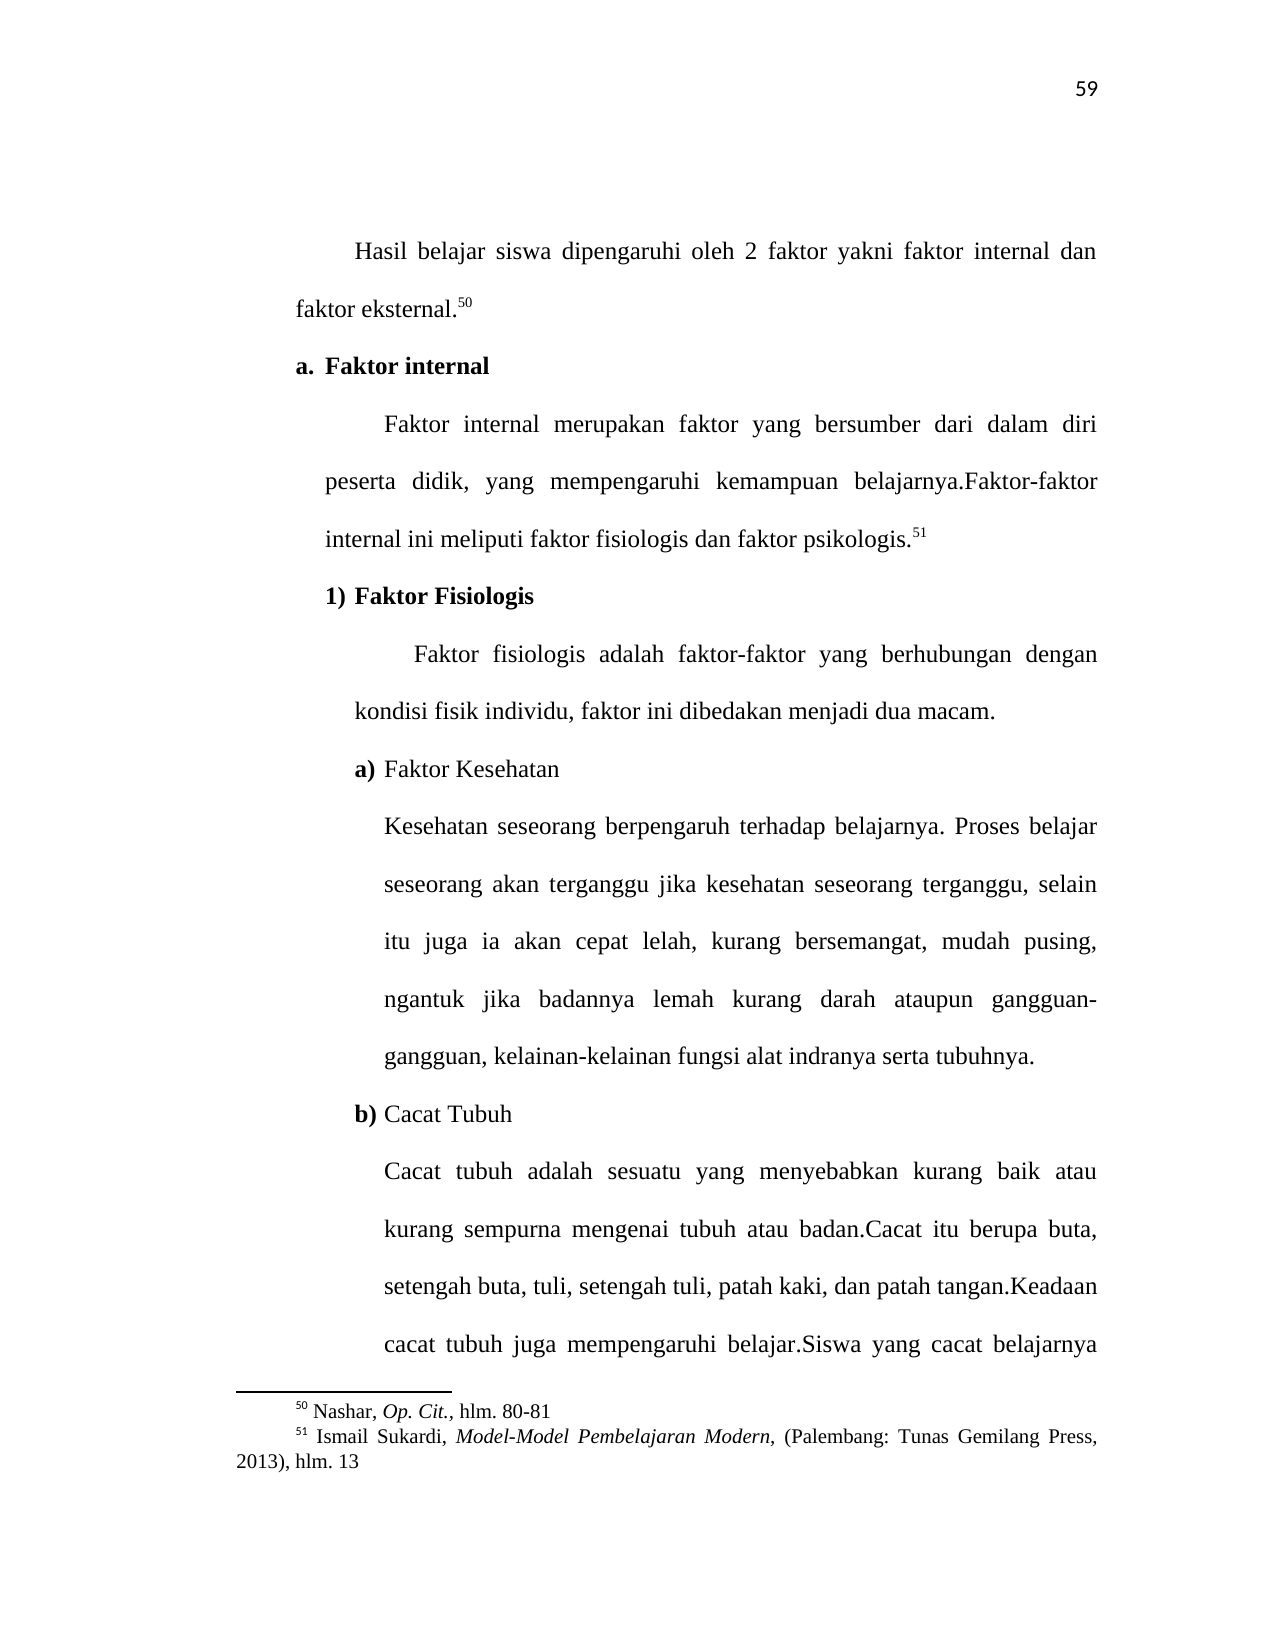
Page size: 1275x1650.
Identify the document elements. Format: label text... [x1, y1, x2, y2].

list Faktor internal [295, 351, 1098, 380]
text Faktor internal merupakan faktor yang bersumber dari dalam diri peserta didik, yang mempengaruhi kemampuan belajarnya.Faktor-faktor internal ini meliputi faktor fisiologis dan faktor psikologis. [325, 409, 1098, 552]
list Faktor Kesehatan [354, 754, 1098, 782]
list Faktor Fisiologis [325, 581, 1098, 610]
text Faktor fisiologis adalah faktor-faktor yang berhubungan dengan kondisi fisik individu, faktor ini dibedakan menjadi dua macam. [354, 639, 1098, 725]
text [384, 1156, 1098, 1357]
list Cacat Tubuh [354, 1099, 1098, 1127]
text Kesehatan seseorang berpengaruh terhadap belajarnya. Proses belajar seseorang akan terganggu jika kesehatan seseorang terganggu, selain itu juga ia akan cepat lelah, kurang bersemangat, mudah pusing, ngantuk jika badannya lemah kurang darah ataupun gangguan-gangguan, kelainan-kelainan fungsi alat indranya serta tubuhnya. [384, 811, 1098, 1070]
text Hasil belajar siswa dipengaruhi oleh 2 faktor yakni faktor internal dan faktor eksternal. [295, 236, 1098, 322]
